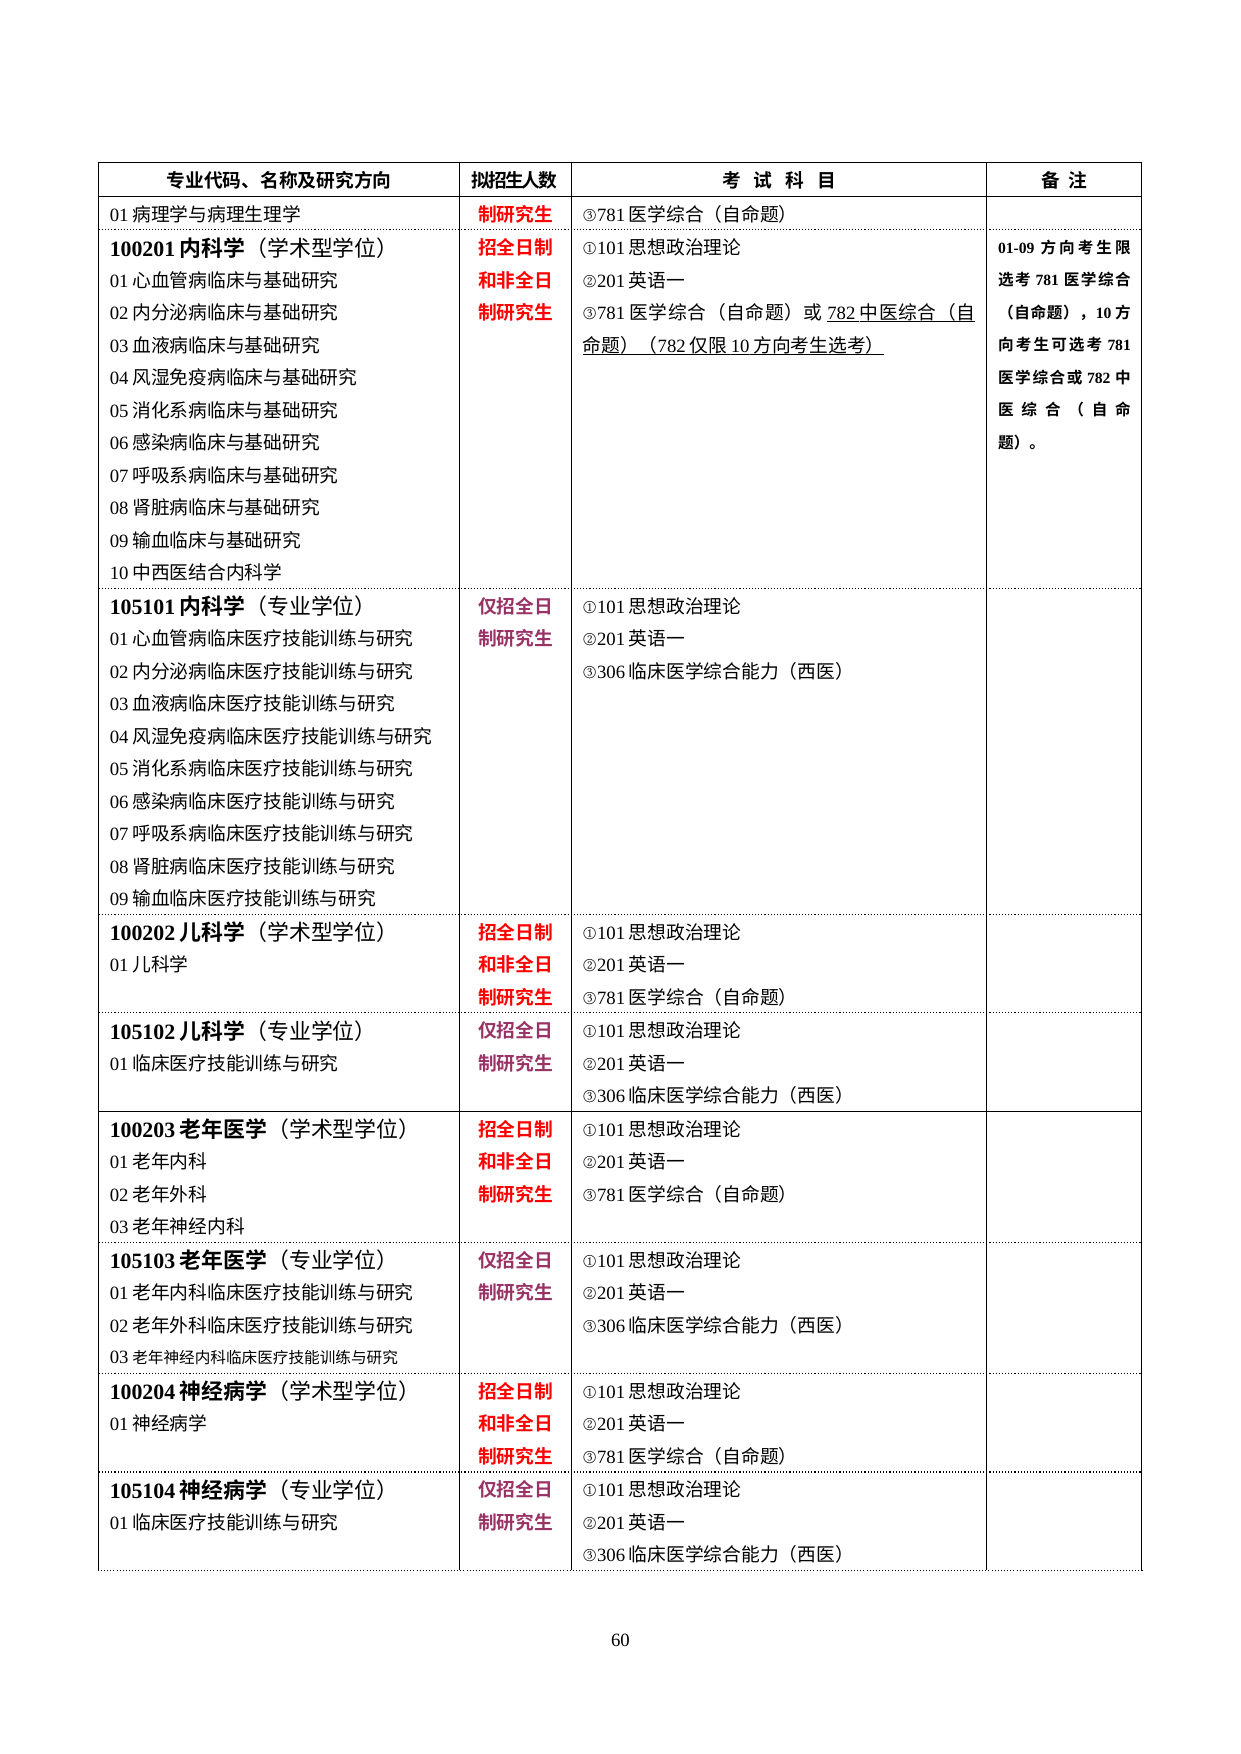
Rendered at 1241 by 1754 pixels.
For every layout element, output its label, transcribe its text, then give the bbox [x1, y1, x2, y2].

table_cell ①101思想政治理论 ②201英语一 ③781医学综合（自命题） [572, 914, 986, 1012]
table_cell 仅招全日制研究生 [460, 1471, 571, 1570]
table_cell 仅招全日制研究生 [460, 1012, 571, 1111]
table_cell [987, 1373, 1141, 1471]
table_cell ①101思想政治理论 ②201英语一 ③306临床医学综合能力（西医） [572, 1012, 986, 1111]
table_cell 105103老年医学（专业学位） 01老年内科临床医疗技能训练与研究 02老年外科临床医疗技能训练与研究 03老年神经内科临床医疗技能训练与研究 [99, 1242, 459, 1373]
table_cell 仅招全日制研究生 [460, 588, 571, 914]
table_cell 105102儿科学（专业学位） 01临床医疗技能训练与研究 [99, 1012, 459, 1111]
table_cell ①101思想政治理论 ②201英语一 ③781医学综合（自命题） [572, 197, 986, 229]
table_cell ①101思想政治理论 ②201英语一 ③306临床医学综合能力（西医） [572, 1471, 986, 1570]
table_cell 01-09方向考生限选考781医学综合（自命题），10方向考生可选考781医学综合或782中医综合（自命题）。 [987, 229, 1141, 588]
table_cell [987, 1242, 1141, 1373]
table_cell ①101思想政治理论 ②201英语一 ③781医学综合（自命题）或782中医综合（自命题）（782仅限10方向考生选考） [572, 229, 986, 588]
table_cell 100104病理学与病理生理学（学术型学位） 01病理学与病理生理学 [99, 197, 459, 229]
table_cell [987, 914, 1141, 1012]
table_cell 100202儿科学（学术型学位） 01儿科学 [99, 914, 459, 1012]
table_cell ①101思想政治理论 ②201英语一 ③306临床医学综合能力（西医） [572, 588, 986, 914]
table_cell [987, 588, 1141, 914]
table_cell 招全日制和非全日制研究生 [460, 914, 571, 1012]
table_cell [987, 197, 1141, 229]
table_cell 招全日制和非全日制研究生 [460, 197, 571, 229]
table_cell 招全日制和非全日制研究生 [460, 1373, 571, 1471]
table_cell 招全日制和非全日制研究生 [460, 1112, 571, 1242]
table_cell ①101思想政治理论 ②201英语一 ③781医学综合（自命题） [572, 1373, 986, 1471]
table_cell 仅招全日制研究生 [460, 1242, 571, 1373]
table_cell [987, 1471, 1141, 1570]
table_cell 100203老年医学（学术型学位） 01老年内科 02老年外科 03老年神经内科 [99, 1112, 459, 1242]
table_cell [987, 1012, 1141, 1111]
table_cell [987, 1112, 1141, 1242]
table_header 专业代码、名称及研究方向 [99, 163, 459, 196]
table_cell 100201内科学（学术型学位） 01心血管病临床与基础研究 02内分泌病临床与基础研究 03血液病临床与基础研究 04风湿免疫病临床与基础研究 05消化系病临床与基础研究 06感染病临床与基础研究 07呼吸系病临床与基础研究 08肾脏病临床与基础研究 09输血临床与基础研究 10中西医结合内科学 [99, 229, 459, 588]
table_cell 105101内科学（专业学位） 01心血管病临床医疗技能训练与研究 02内分泌病临床医疗技能训练与研究 03血液病临床医疗技能训练与研究 04风湿免疫病临床医疗技能训练与研究 05消化系病临床医疗技能训练与研究 06感染病临床医疗技能训练与研究 07呼吸系病临床医疗技能训练与研究 08肾脏病临床医疗技能训练与研究 09输血临床医疗技能训练与研究 [99, 588, 459, 914]
table_cell 105104神经病学（专业学位） 01临床医疗技能训练与研究 [99, 1471, 459, 1570]
table_header 备 注 [987, 163, 1141, 196]
table_header 考 试 科 目 [572, 163, 986, 196]
table_header 拟招生人数 [460, 163, 571, 196]
table_cell 100204神经病学（学术型学位） 01神经病学 [99, 1373, 459, 1471]
table_cell 招全日制和非全日制研究生 [460, 229, 571, 588]
table_cell ①101思想政治理论 ②201英语一 ③306临床医学综合能力（西医） [572, 1242, 986, 1373]
table_cell ①101思想政治理论 ②201英语一 ③781医学综合（自命题） [572, 1112, 986, 1242]
